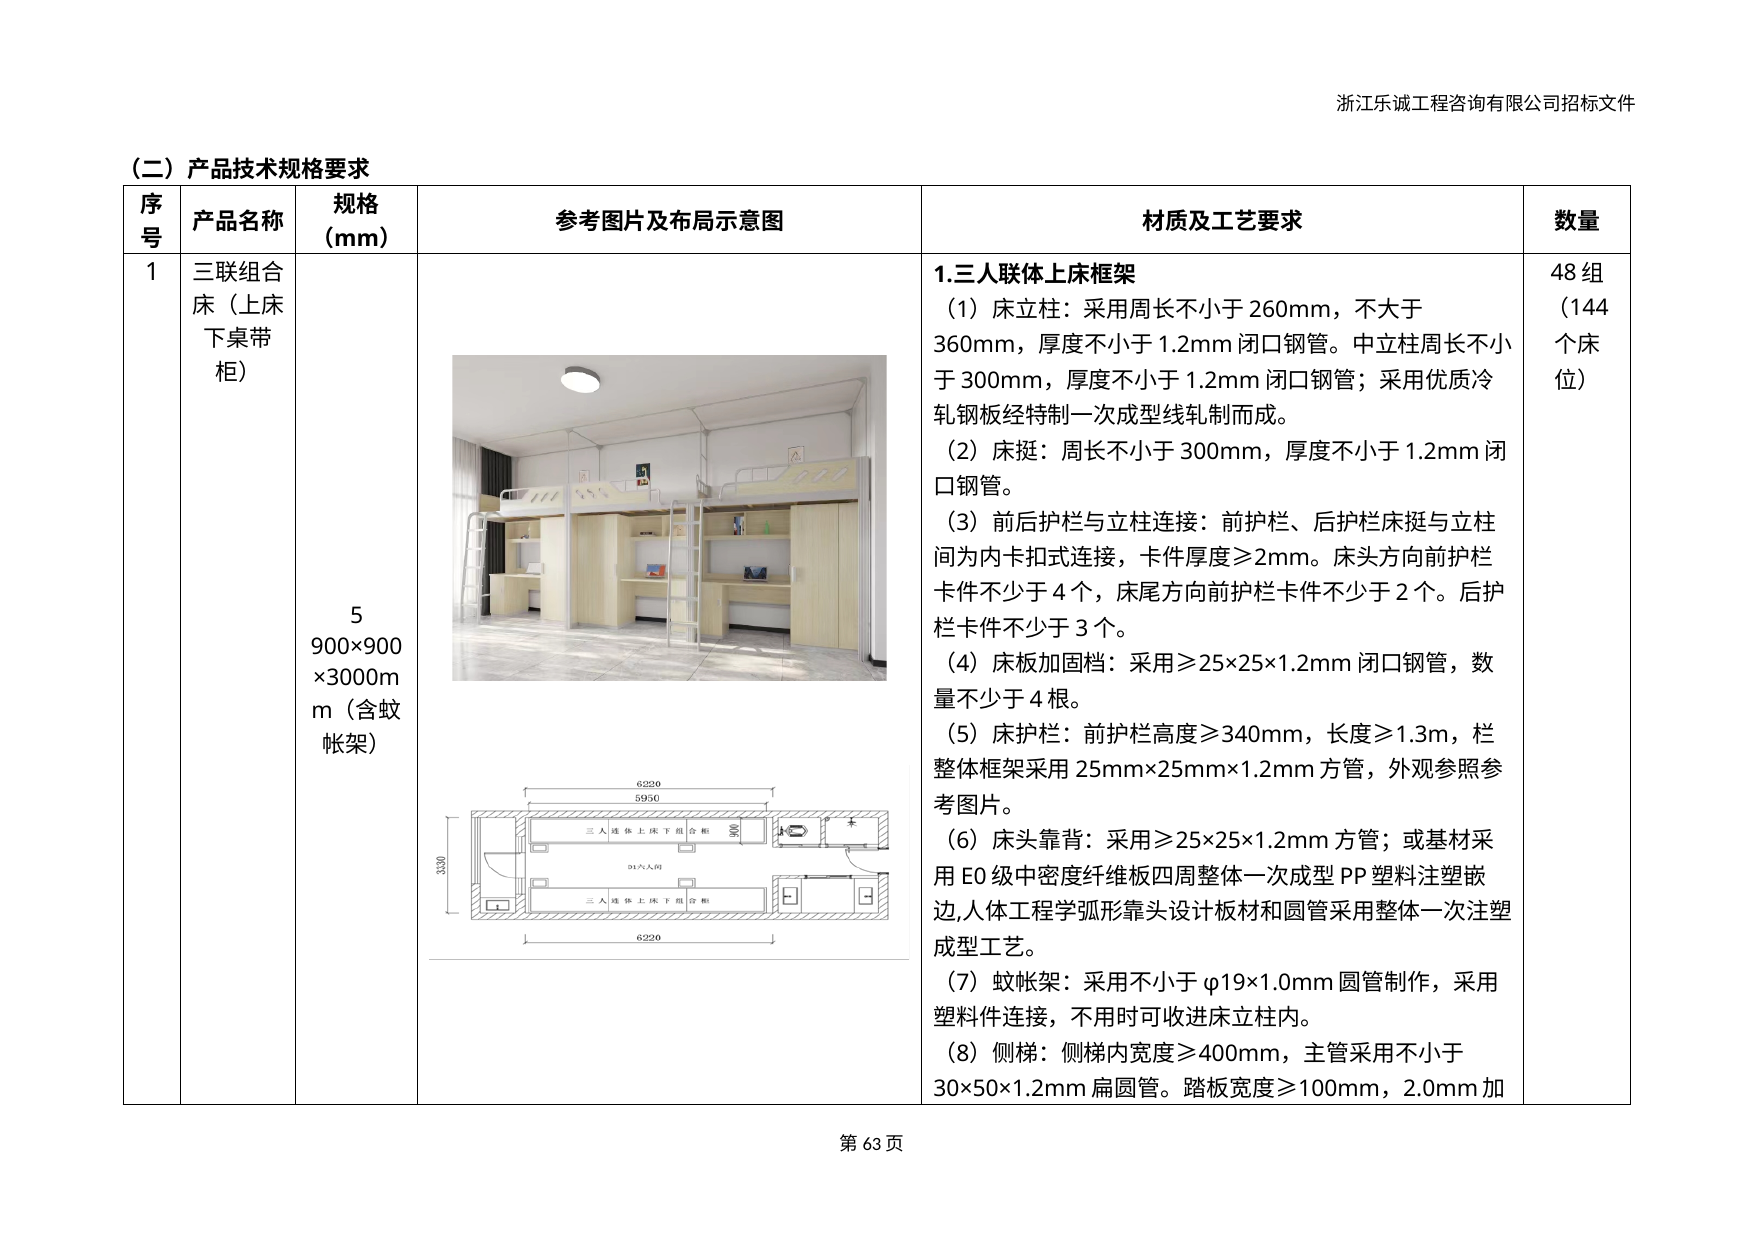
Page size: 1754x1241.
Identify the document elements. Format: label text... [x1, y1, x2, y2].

table_header 参考图片及布局示意图 [418, 186, 921, 253]
table_cell 1 [124, 254, 180, 1104]
picture [428, 764, 910, 960]
table_header 产品名称 [181, 186, 295, 253]
table_cell 三联组合床（上床下桌带柜） [181, 254, 295, 1104]
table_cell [296, 254, 417, 1104]
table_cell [922, 254, 1523, 1104]
table_cell 48组（144个床位） [1524, 254, 1630, 1104]
table_header 数量 [1524, 186, 1630, 253]
table_cell [418, 254, 921, 1104]
table_header 序号 [124, 186, 180, 253]
picture [452, 355, 887, 681]
list 产品技术规格要求 [118, 148, 1636, 185]
table_header 规格（mm） [296, 186, 417, 253]
table_header 材质及工艺要求 [922, 186, 1523, 253]
